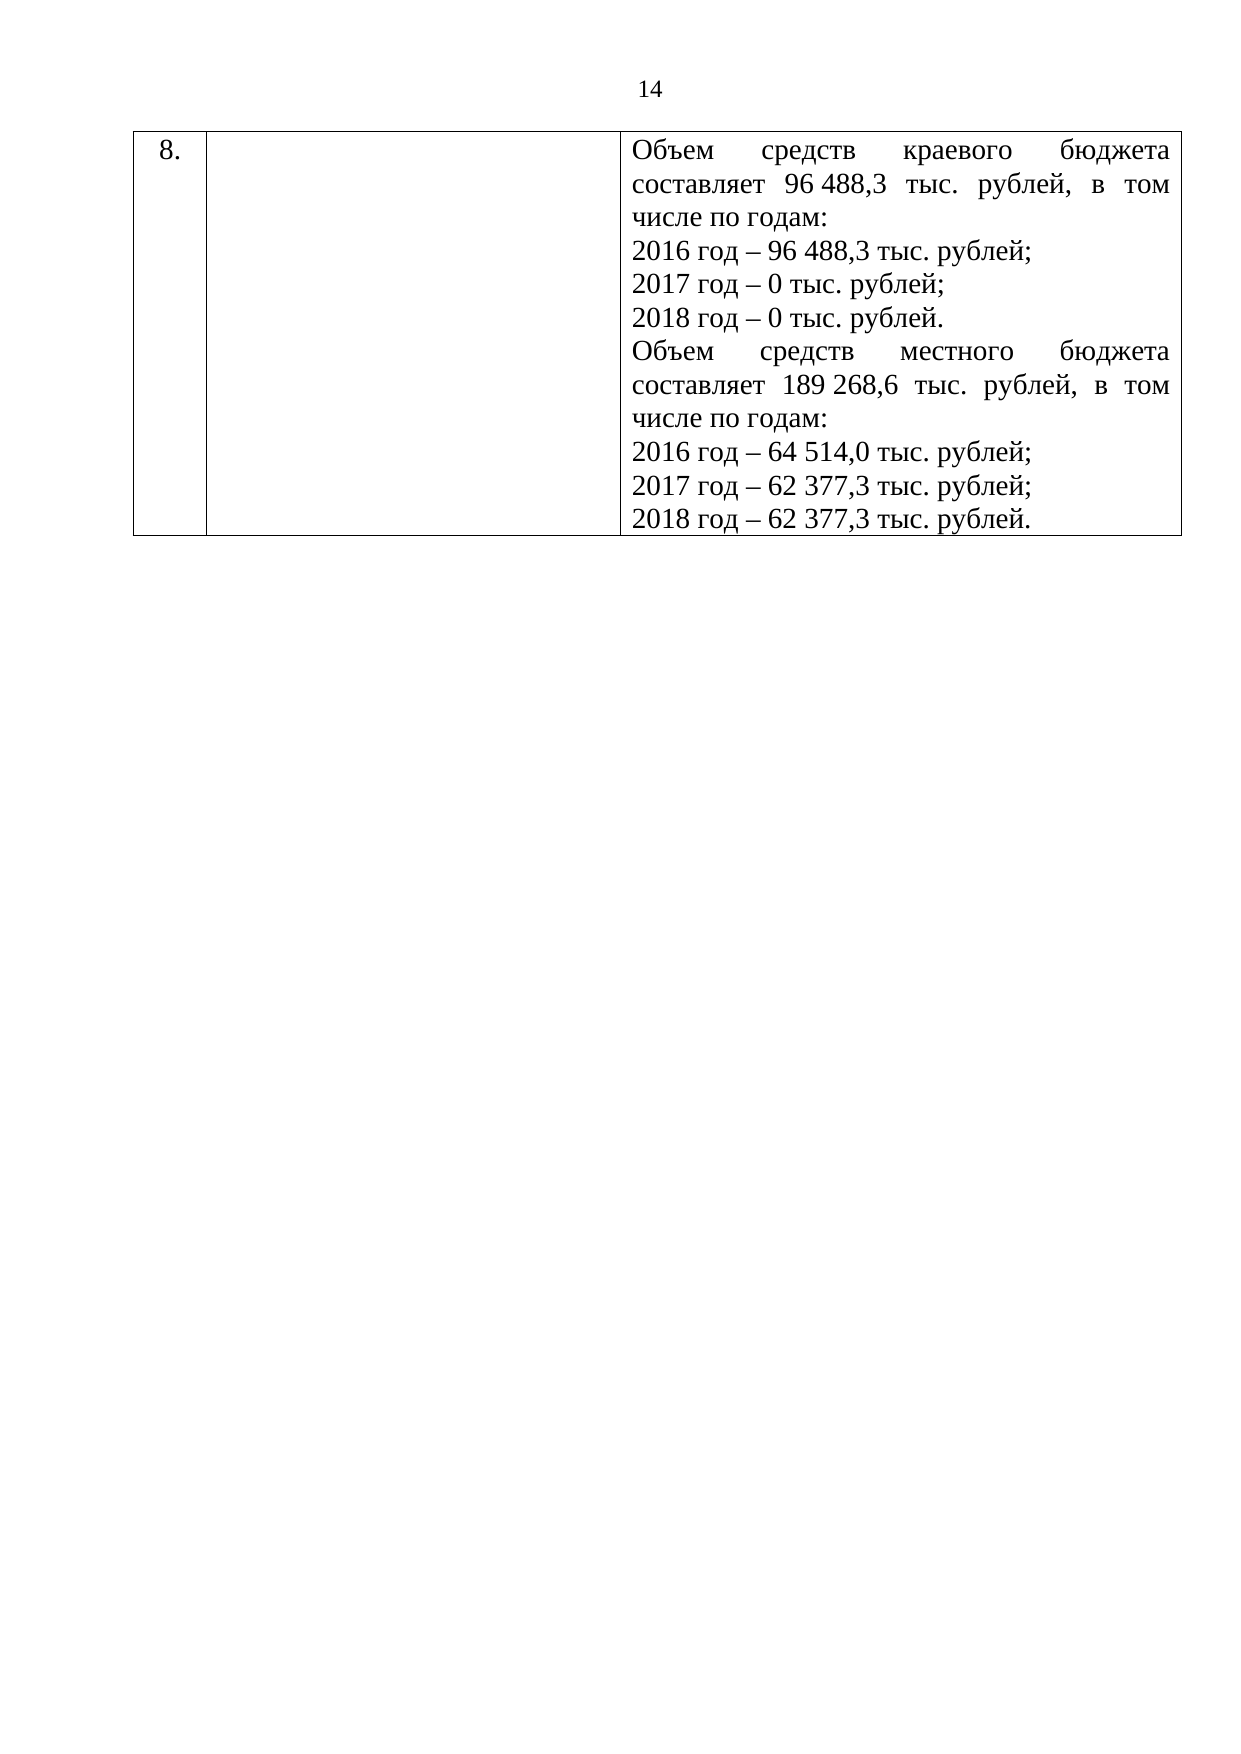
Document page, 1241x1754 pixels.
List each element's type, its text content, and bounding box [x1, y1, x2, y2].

table_cell 8. [134, 132, 206, 535]
table_cell [207, 132, 620, 535]
table_cell Объем средств краевого бюджета составляет 96 488,3 тыс. рублей, в том числе по годам: 2016 год – 96 488,3 тыс. рублей; 2017 год – 0 тыс. рублей; 2018 год – 0 тыс. рублей. Объем средств местного бюджета составляет 189 268,6 тыс. рублей, в том числе по годам: 2016 год – 64 514,0 тыс. рублей; 2017 год – 62 377,3 тыс. рублей; 2018 год – 62 377,3 тыс. рублей. [621, 132, 1181, 535]
